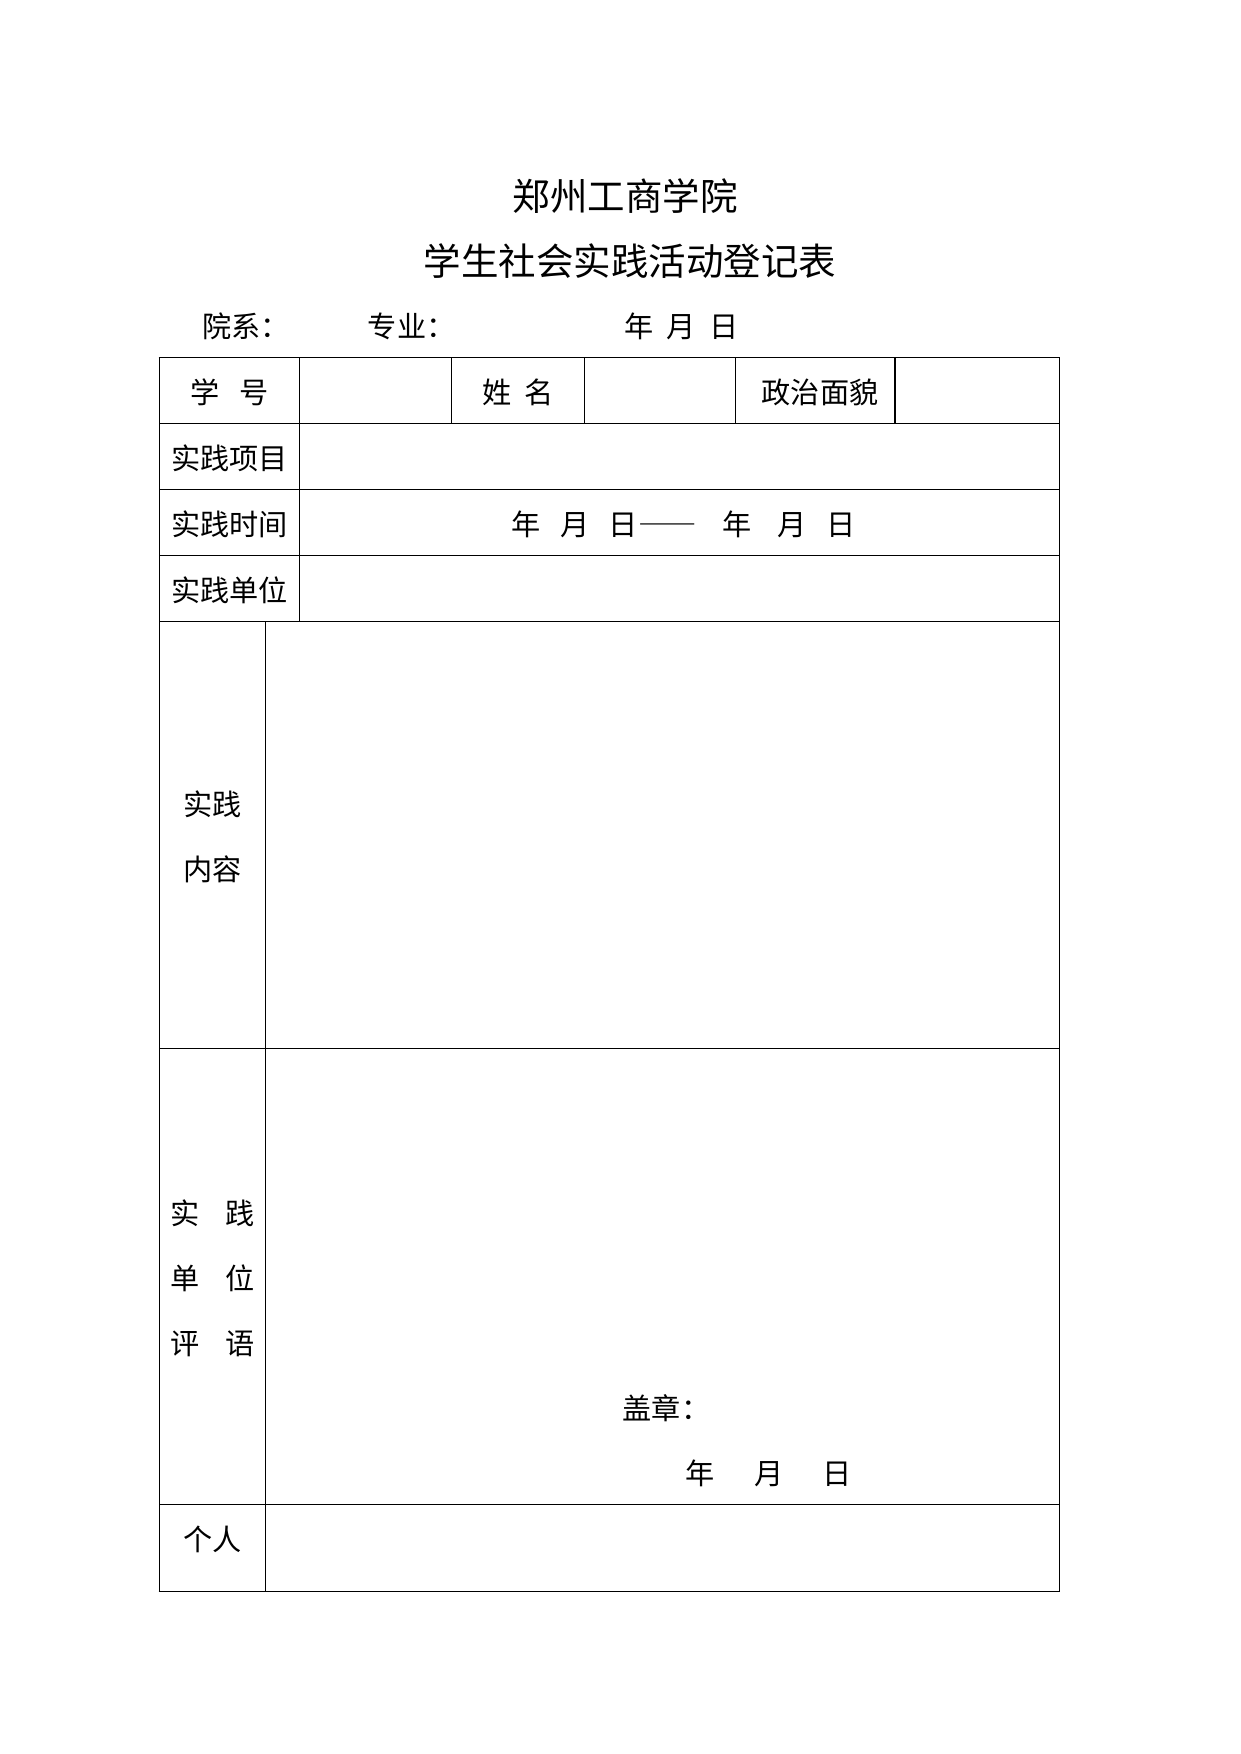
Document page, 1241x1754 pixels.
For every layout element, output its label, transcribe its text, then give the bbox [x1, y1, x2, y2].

text 院系： 专业： 年 月 日 [187, 292, 1053, 357]
text 郑州工商学院 [187, 162, 1053, 227]
table_header [300, 358, 451, 423]
table_header [585, 358, 735, 423]
table_cell [300, 424, 1059, 489]
table_header [896, 358, 1059, 423]
table_cell 实践项目 [160, 424, 299, 489]
table_cell 盖章： 年 月 日 [266, 1049, 1059, 1504]
table_cell [266, 1505, 1059, 1591]
table_cell [266, 622, 1059, 1048]
table_cell 实践内容 [160, 622, 265, 1048]
table_cell 实践单位 [160, 556, 299, 621]
table_header 姓 名 [452, 358, 584, 423]
table_header 学 号 [160, 358, 299, 423]
table_cell 年 月 日—— 年 月 日 [300, 490, 1059, 555]
table_cell 个人鉴定 [160, 1505, 265, 1591]
table_cell [300, 556, 1059, 621]
table_cell 实践时间 [160, 490, 299, 555]
text 学生社会实践活动登记表 [187, 227, 1053, 292]
table_cell 实践单位评语 [160, 1049, 265, 1504]
table_header 政治面貌 [736, 358, 894, 423]
